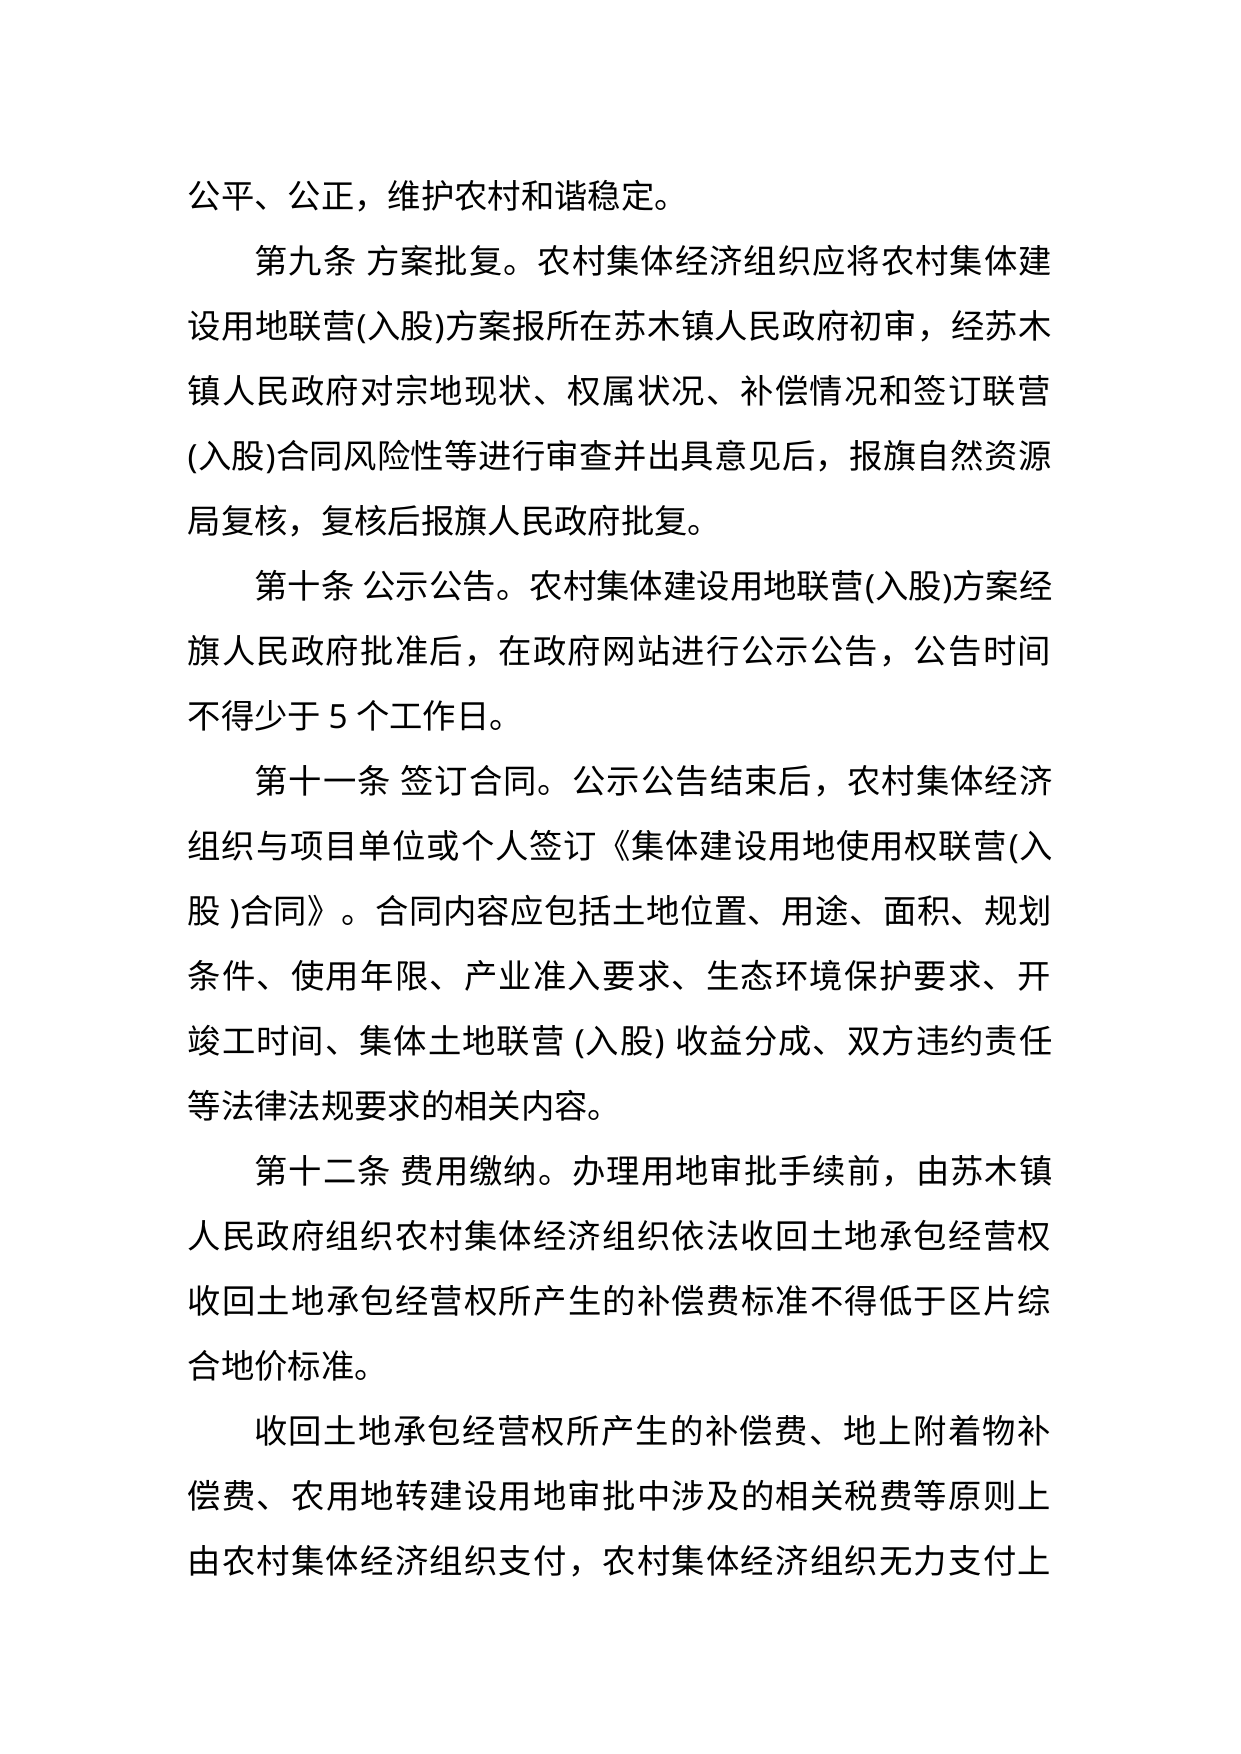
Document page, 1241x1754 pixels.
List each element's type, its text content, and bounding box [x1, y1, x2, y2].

text 第九条 方案批复。农村集体经济组织应将农村集体建设用地联营(入股)方案报所在苏木镇人民政府初审，经苏木镇人民政府对宗地现状、权属状况、补偿情况和签订联营(入股)合同风险性等进行审查并出具意见后，报旗自然资源局复核，复核后报旗人民政府批复。 [187, 227, 1053, 552]
text 第十一条 签订合同。公示公告结束后，农村集体经济组织与项目单位或个人签订《集体建设用地使用权联营(入股 )合同》。合同内容应包括土地位置、用途、面积、规划条件、使用年限、产业准入要求、生态环境保护要求、开竣工时间、集体土地联营 (入股) 收益分成、双方违约责任等法律法规要求的相关内容。 [187, 747, 1053, 1137]
text 第十条 公示公告。农村集体建设用地联营(入股)方案经旗人民政府批准后，在政府网站进行公示公告，公告时间不得少于 5 个工作日。 [187, 552, 1053, 747]
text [187, 162, 1053, 227]
text 第十二条 费用缴纳。办理用地审批手续前，由苏木镇人民政府组织农村集体经济组织依法收回土地承包经营权。收回土地承包经营权所产生的补偿费标准不得低于区片综合地价标准。 [187, 1137, 1053, 1397]
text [187, 1397, 1053, 1592]
